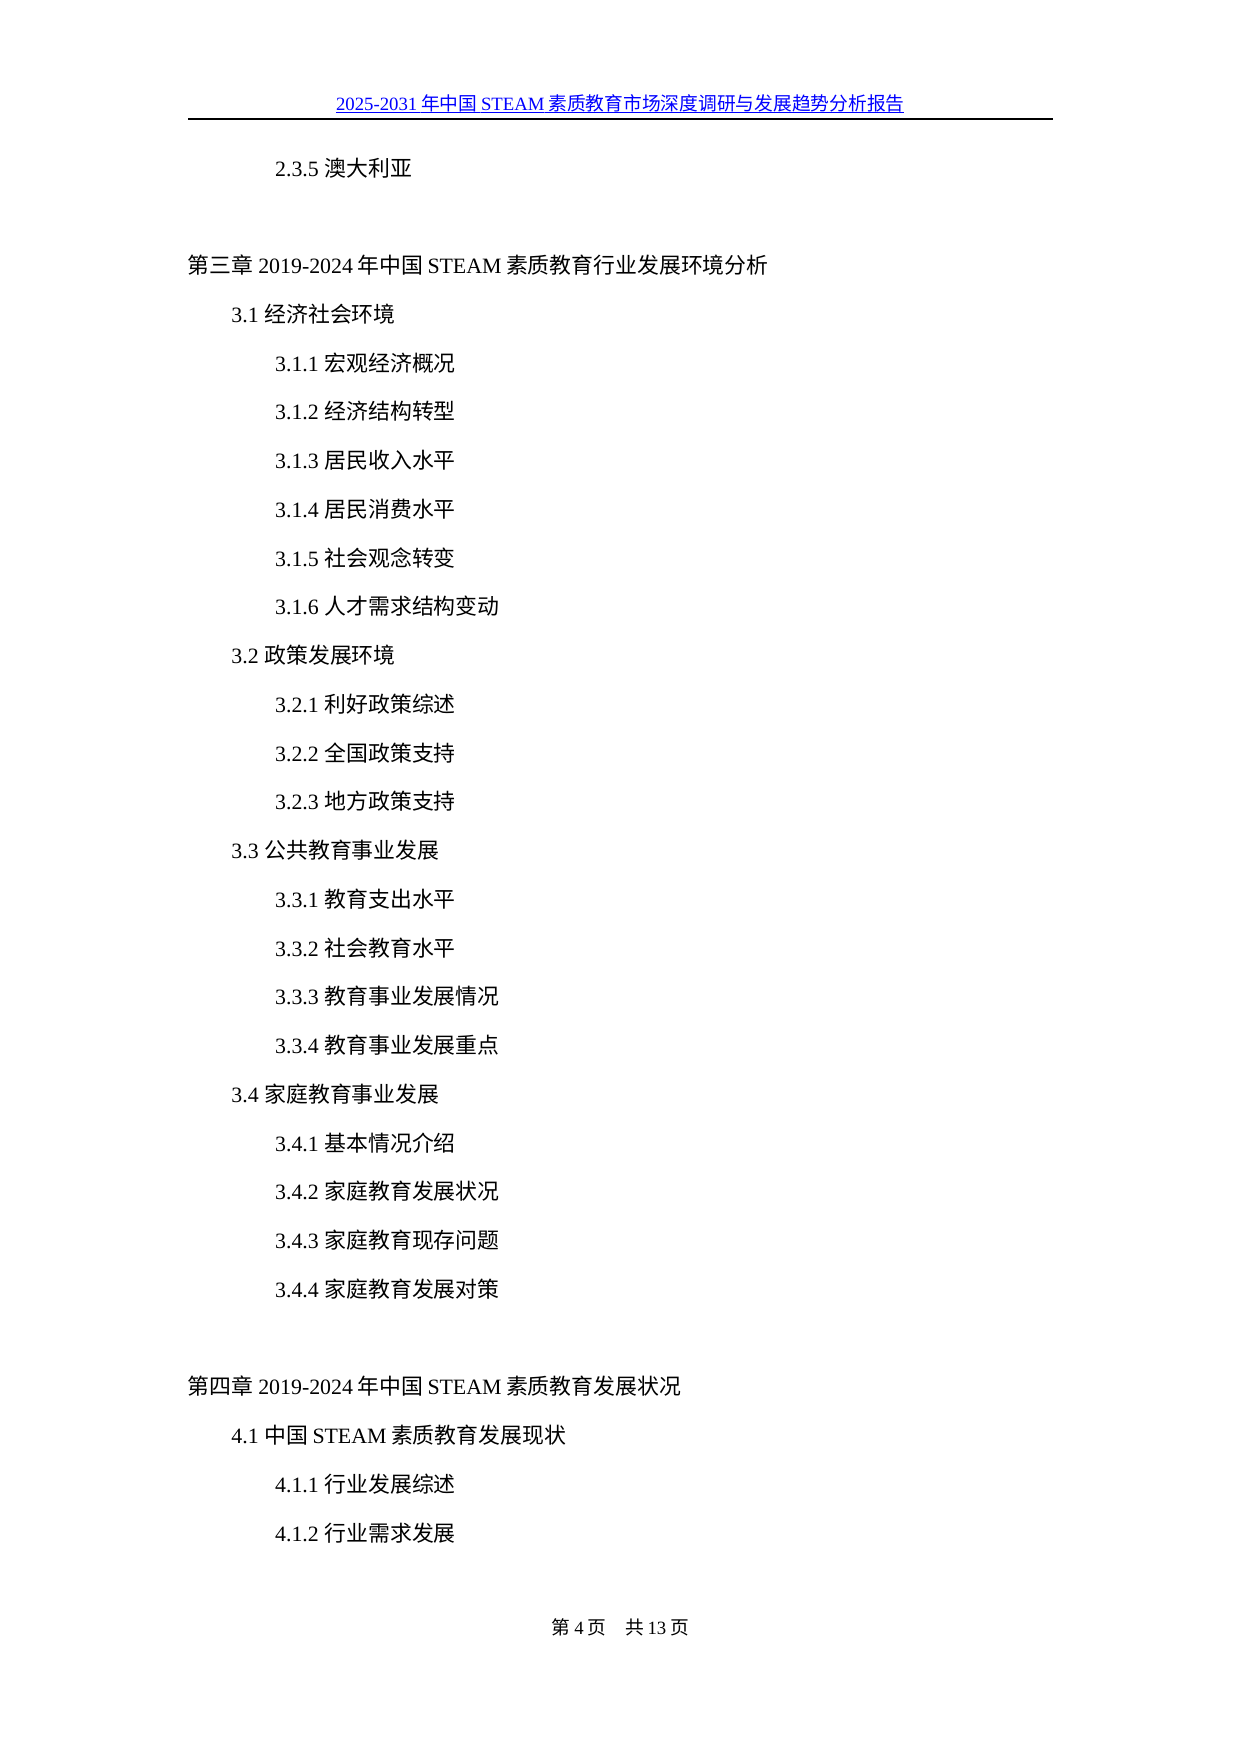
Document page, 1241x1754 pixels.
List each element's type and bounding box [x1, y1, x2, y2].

text [187, 150, 1053, 1548]
